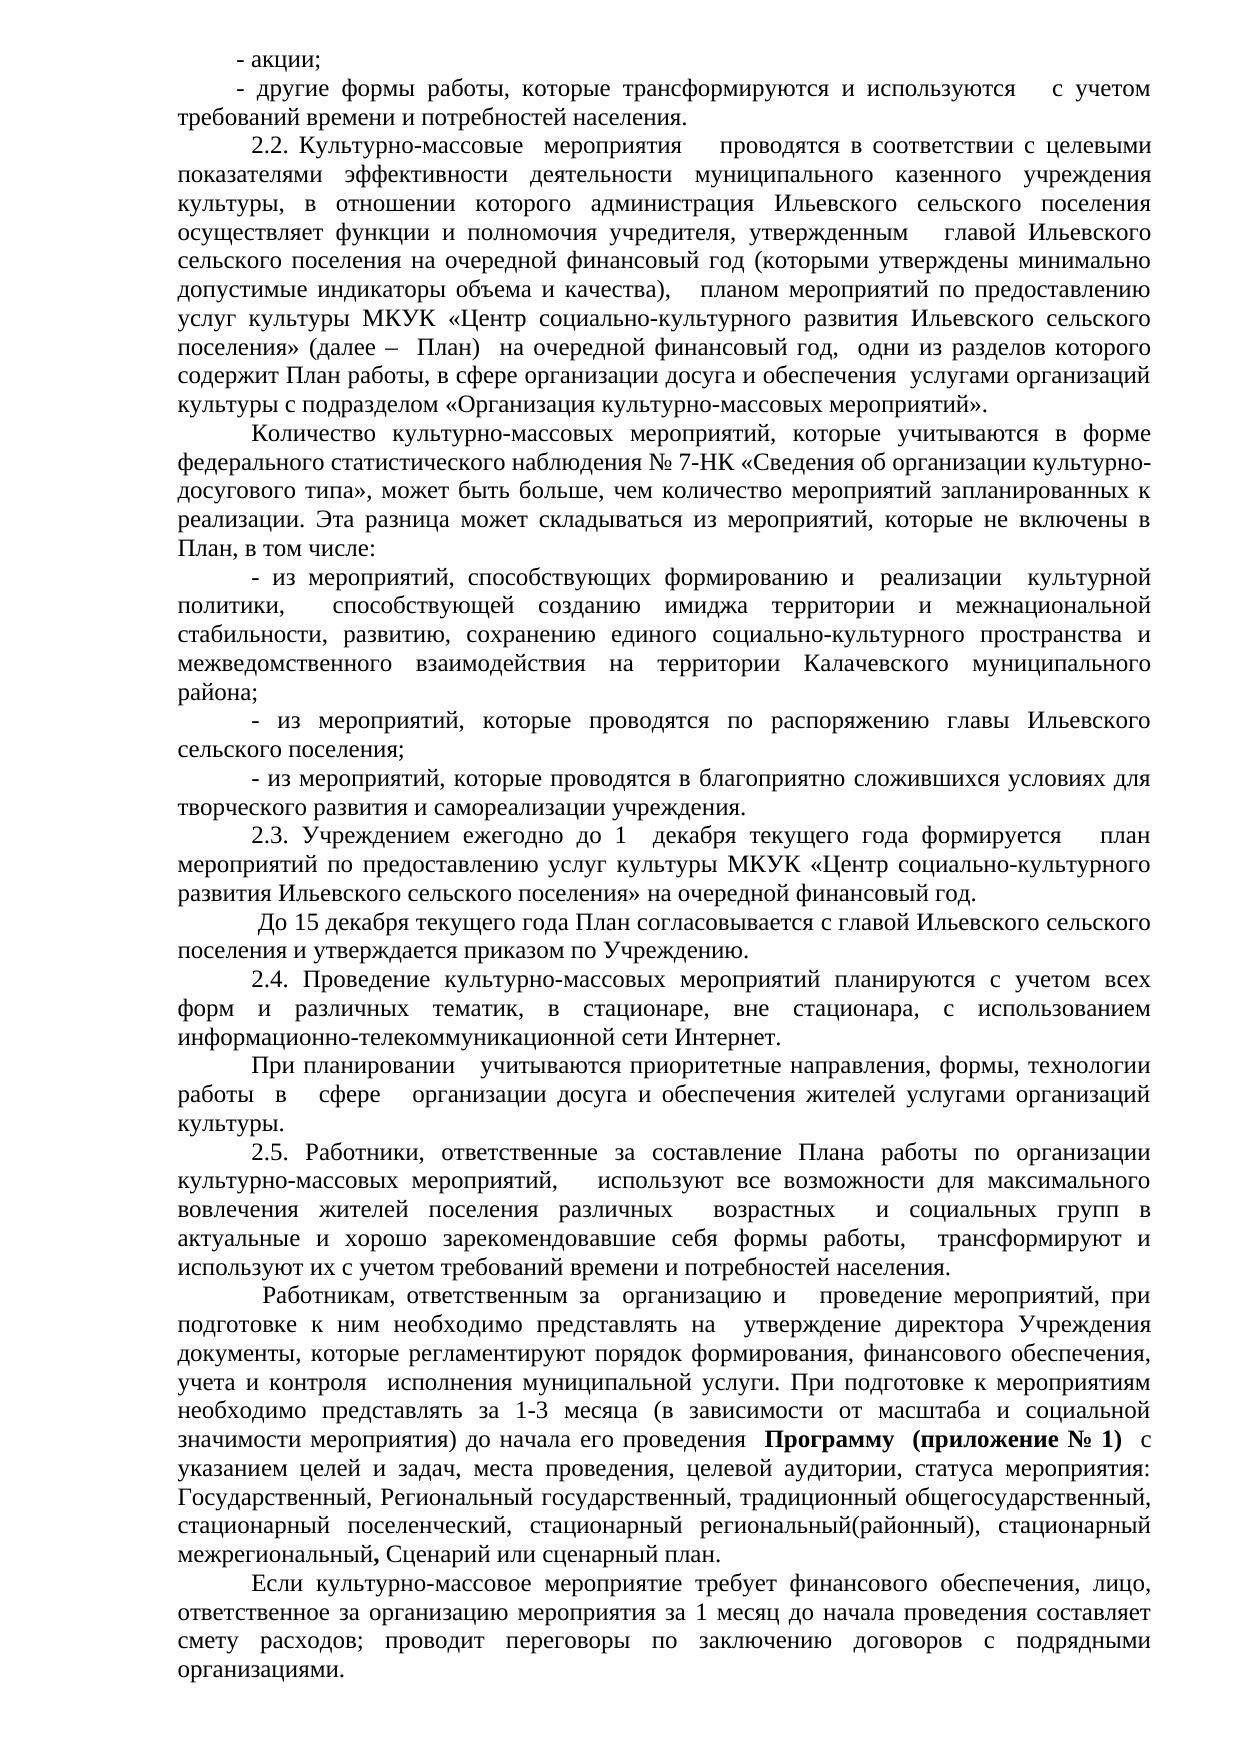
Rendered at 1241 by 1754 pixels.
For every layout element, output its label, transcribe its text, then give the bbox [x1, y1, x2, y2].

text До 15 декабря текущего года План согласовывается с главой Ильевского сельского поселения и утверждается приказом по Учреждению. [177, 907, 1152, 964]
text - другие формы работы, которые трансформируются и используются с учетом требований времени и потребностей населения. [177, 73, 1152, 131]
text - из мероприятий, способствующих формированию и реализации культурной политики, способствующей созданию имиджа территории и межнациональной стабильности, развитию, сохранению единого социально-культурного пространства и межведомственного взаимодействия на территории Калачевского муниципального района; [177, 562, 1152, 706]
text Количество культурно-массовых мероприятий, которые учитываются в форме федерального статистического наблюдения № 7-НК «Сведения об организации культурно-досугового типа», может быть больше, чем количество мероприятий запланированных к реализации. Эта разница может складываться из мероприятий, которые не включены в План, в том числе: [177, 418, 1152, 562]
text При планировании учитываются приоритетные направления, формы, технологии работы в сфере организации досуга и обеспечения жителей услугами организаций культуры. [177, 1051, 1152, 1137]
text 2.2. Культурно-массовые мероприятия проводятся в соответствии с целевыми показателями эффективности деятельности муниципального казенного учреждения культуры, в отношении которого администрация Ильевского сельского поселения осуществляет функции и полномочия учредителя, утвержденным главой Ильевского сельского поселения на очередной финансовый год (которыми утверждены минимально допустимые индикаторы объема и качества), планом мероприятий по предоставлению услуг культуры МКУК «Центр социально-культурного развития Ильевского сельского поселения» (далее – План) на очередной финансовый год, одни из разделов которого содержит План работы, в сфере организации досуга и обеспечения услугами организаций культуры с подразделом «Организация культурно-массовых мероприятий». [177, 131, 1152, 418]
text 2.4. Проведение культурно-массовых мероприятий планируются с учетом всех форм и различных тематик, в стационаре, вне стационара, с использованием информационно-телекоммуникационной сети Интернет. [177, 964, 1152, 1051]
text - из мероприятий, которые проводятся в благоприятно сложившихся условиях для творческого развития и самореализации учреждения. [177, 763, 1152, 821]
text - из мероприятий, которые проводятся по распоряжению главы Ильевского сельского поселения; [177, 706, 1152, 763]
text - акции; [177, 44, 1152, 73]
text Если культурно-массовое мероприятие требует финансового обеспечения, лицо, ответственное за организацию мероприятия за 1 месяц до начала проведения составляет смету расходов; проводит переговоры по заключению договоров с подрядными организациями. [177, 1568, 1152, 1683]
text 2.5. Работники, ответственные за составление Плана работы по организации культурно-массовых мероприятий, используют все возможности для максимального вовлечения жителей поселения различных возрастных и социальных групп в актуальные и хорошо зарекомендовавшие себя формы работы, трансформируют и используют их с учетом требований времени и потребностей населения. [177, 1137, 1152, 1281]
text 2.3. Учреждением ежегодно до 1 декабря текущего года формируется план мероприятий по предоставлению услуг культуры МКУК «Центр социально-культурного развития Ильевского сельского поселения» на очередной финансовый год. [177, 821, 1152, 907]
text Работникам, ответственным за организацию и проведение мероприятий, при подготовке к ним необходимо представлять на утверждение директора Учреждения документы, которые регламентируют порядок формирования, финансового обеспечения, учета и контроля исполнения муниципальной услуги. При подготовке к мероприятиям необходимо представлять за 1-3 месяца (в зависимости от масштаба и социальной значимости мероприятия) до начала его проведения Программу (приложение № 1) с указанием целей и задач, места проведения, целевой аудитории, статуса мероприятия: Государственный, Региональный государственный, традиционный общегосударственный, стационарный поселенческий, стационарный региональный(районный), стационарный межрегиональный, Сценарий или сценарный план. [177, 1281, 1152, 1568]
